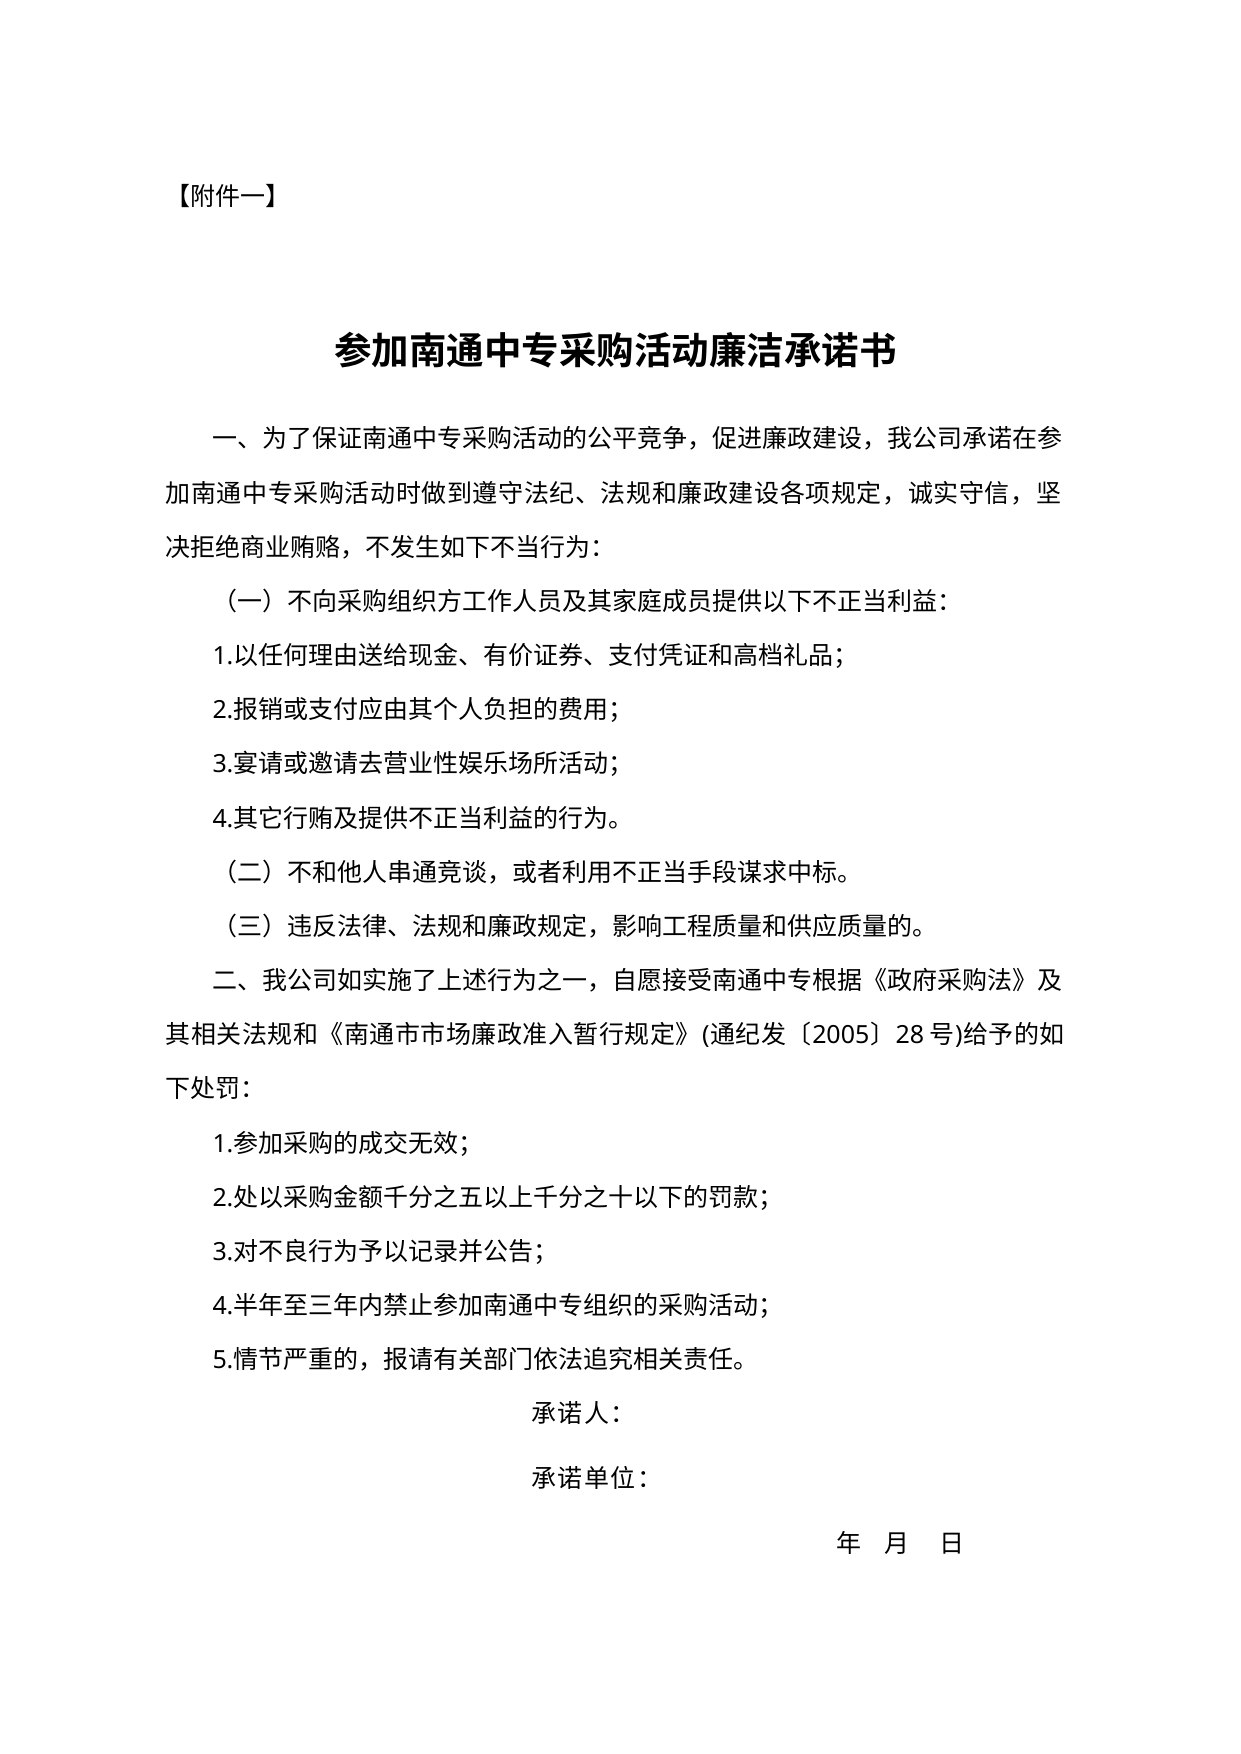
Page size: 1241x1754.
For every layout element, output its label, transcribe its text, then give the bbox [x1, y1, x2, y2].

text 一、为了保证南通中专采购活动的公平竞争，促进廉政建设，我公司承诺在参加南通中专采购活动时做到遵守法纪、法规和廉政建设各项规定，诚实守信，坚决拒绝商业贿赂，不发生如下不当行为： [165, 404, 1065, 567]
text 承诺单位： [165, 1444, 1014, 1509]
text 年 月 日 [165, 1509, 971, 1574]
text 4.半年至三年内禁止参加南通中专组织的采购活动； [165, 1271, 1065, 1325]
text （一）不向采购组织方工作人员及其家庭成员提供以下不正当利益： [165, 567, 1065, 621]
text （二）不和他人串通竞谈，或者利用不正当手段谋求中标。 [165, 838, 1065, 892]
text （三）违反法律、法规和廉政规定，影响工程质量和供应质量的。 [165, 892, 1065, 946]
text 4.其它行贿及提供不正当利益的行为。 [165, 784, 1065, 838]
text 3.对不良行为予以记录并公告； [165, 1217, 1065, 1271]
text 3.宴请或邀请去营业性娱乐场所活动； [165, 729, 1065, 784]
text 5.情节严重的，报请有关部门依法追究相关责任。 [165, 1325, 1065, 1379]
text 2.处以采购金额千分之五以上千分之十以下的罚款； [165, 1163, 1065, 1217]
text 【附件一】 [165, 162, 1087, 227]
text 二、我公司如实施了上述行为之一，自愿接受南通中专根据《政府采购法》及其相关法规和《南通市市场廉政准入暂行规定》(通纪发〔2005〕28号)给予的如下处罚： [165, 946, 1065, 1109]
text 2.报销或支付应由其个人负担的费用； [165, 675, 1065, 729]
text 参加南通中专采购活动廉洁承诺书 [165, 321, 1065, 375]
text 1.以任何理由送给现金、有价证券、支付凭证和高档礼品； [165, 621, 1065, 675]
text 1.参加采购的成交无效； [165, 1109, 1065, 1163]
text 承诺人： [165, 1379, 1014, 1444]
